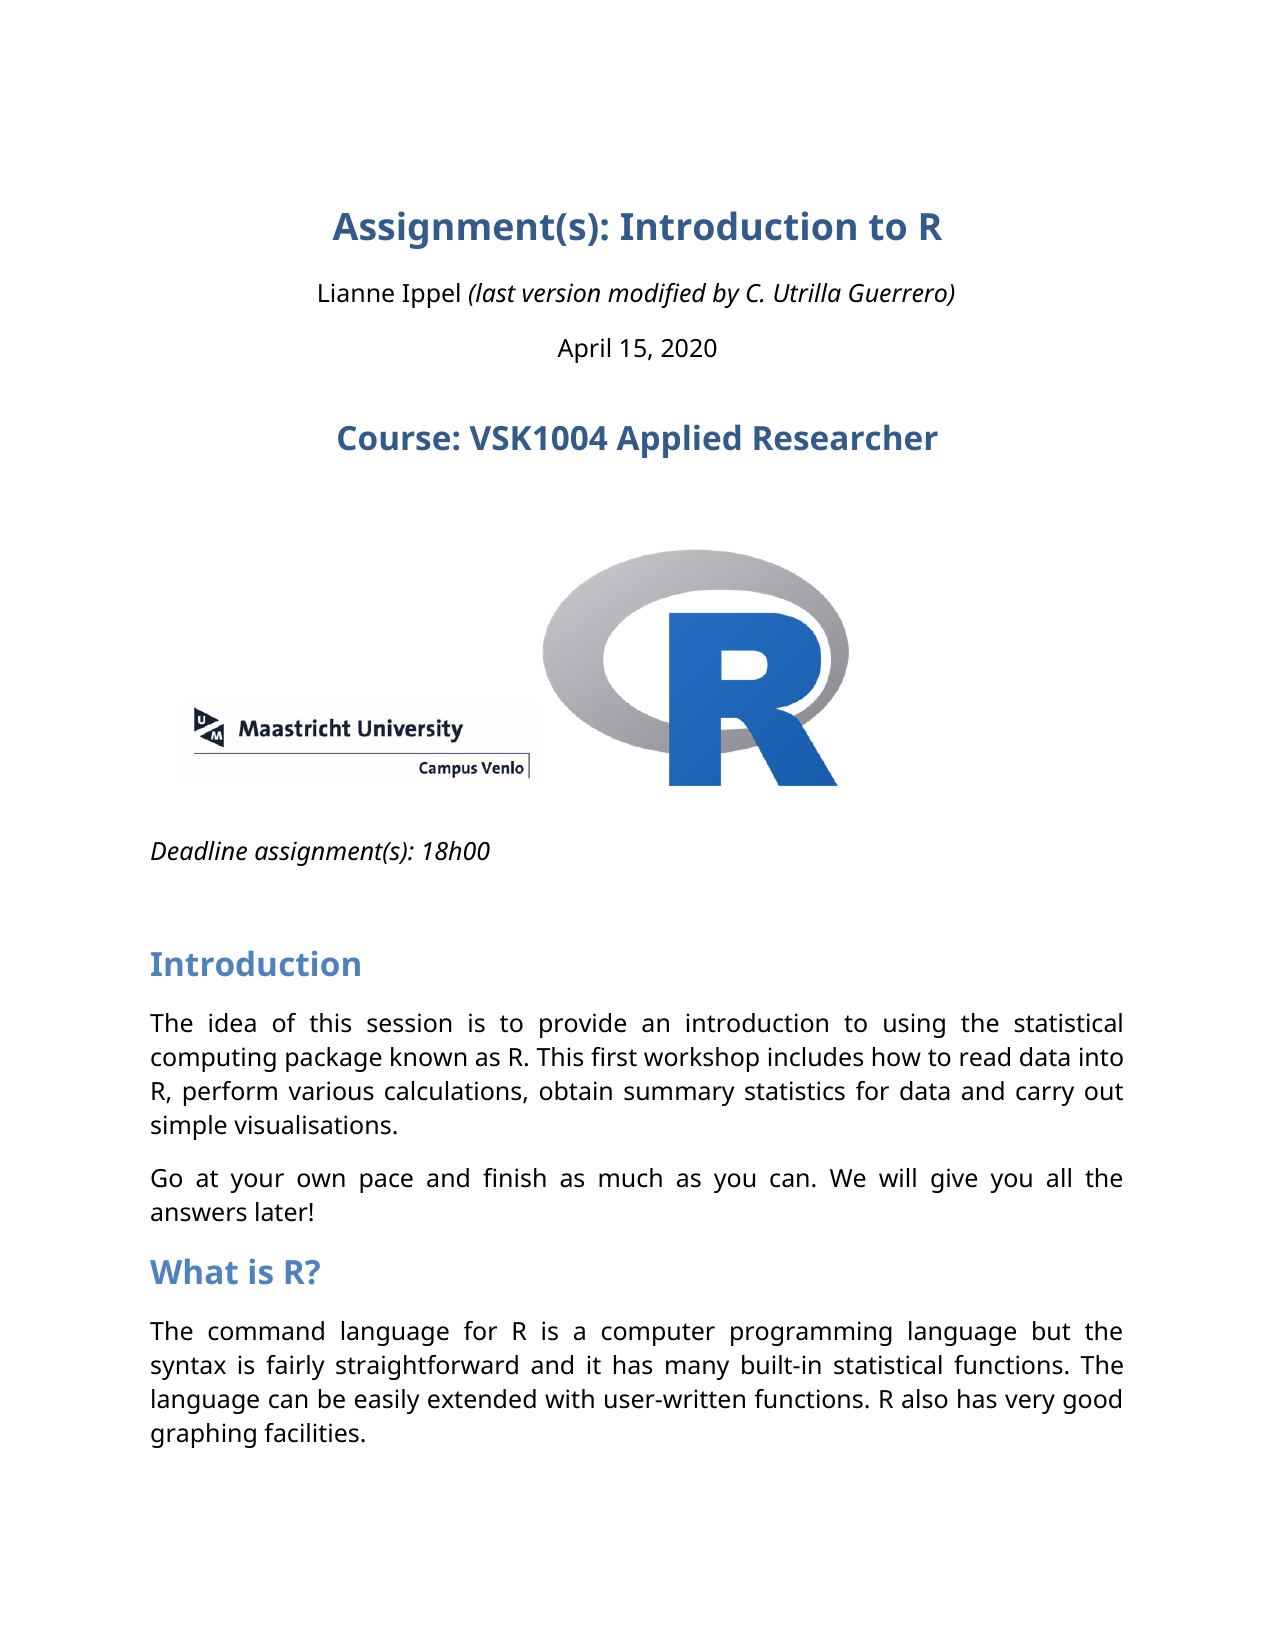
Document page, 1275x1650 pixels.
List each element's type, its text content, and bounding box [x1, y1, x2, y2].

picture [150, 479, 1025, 815]
text April 15, 2020 [150, 331, 1125, 365]
title Assignment(s): Introduction to R [150, 200, 1125, 251]
text The command language for R is a computer programming language but the syntax is fairly straightforward and it has many built-in statistical functions. The language can be easily extended with user-written functions. R also has very good graphing facilities. [150, 1313, 1125, 1449]
text Go at your own pace and finish as much as you can. We will give you all the answers later! [150, 1160, 1125, 1228]
text Lianne Ippel (last version modified by C. Utrilla Guerrero) [150, 276, 1125, 310]
subtitle Course: VSK1004 Applied Researcher [150, 415, 1125, 460]
subtitle Introduction [150, 941, 1125, 986]
text Deadline assignment(s): 18h00 [150, 833, 1125, 867]
subtitle What is R? [150, 1249, 1125, 1294]
text The idea of this session is to provide an introduction to using the statistical computing package known as R. This first workshop includes how to read data into R, perform various calculations, obtain summary statistics for data and carry out simple visualisations. [150, 1005, 1125, 1141]
